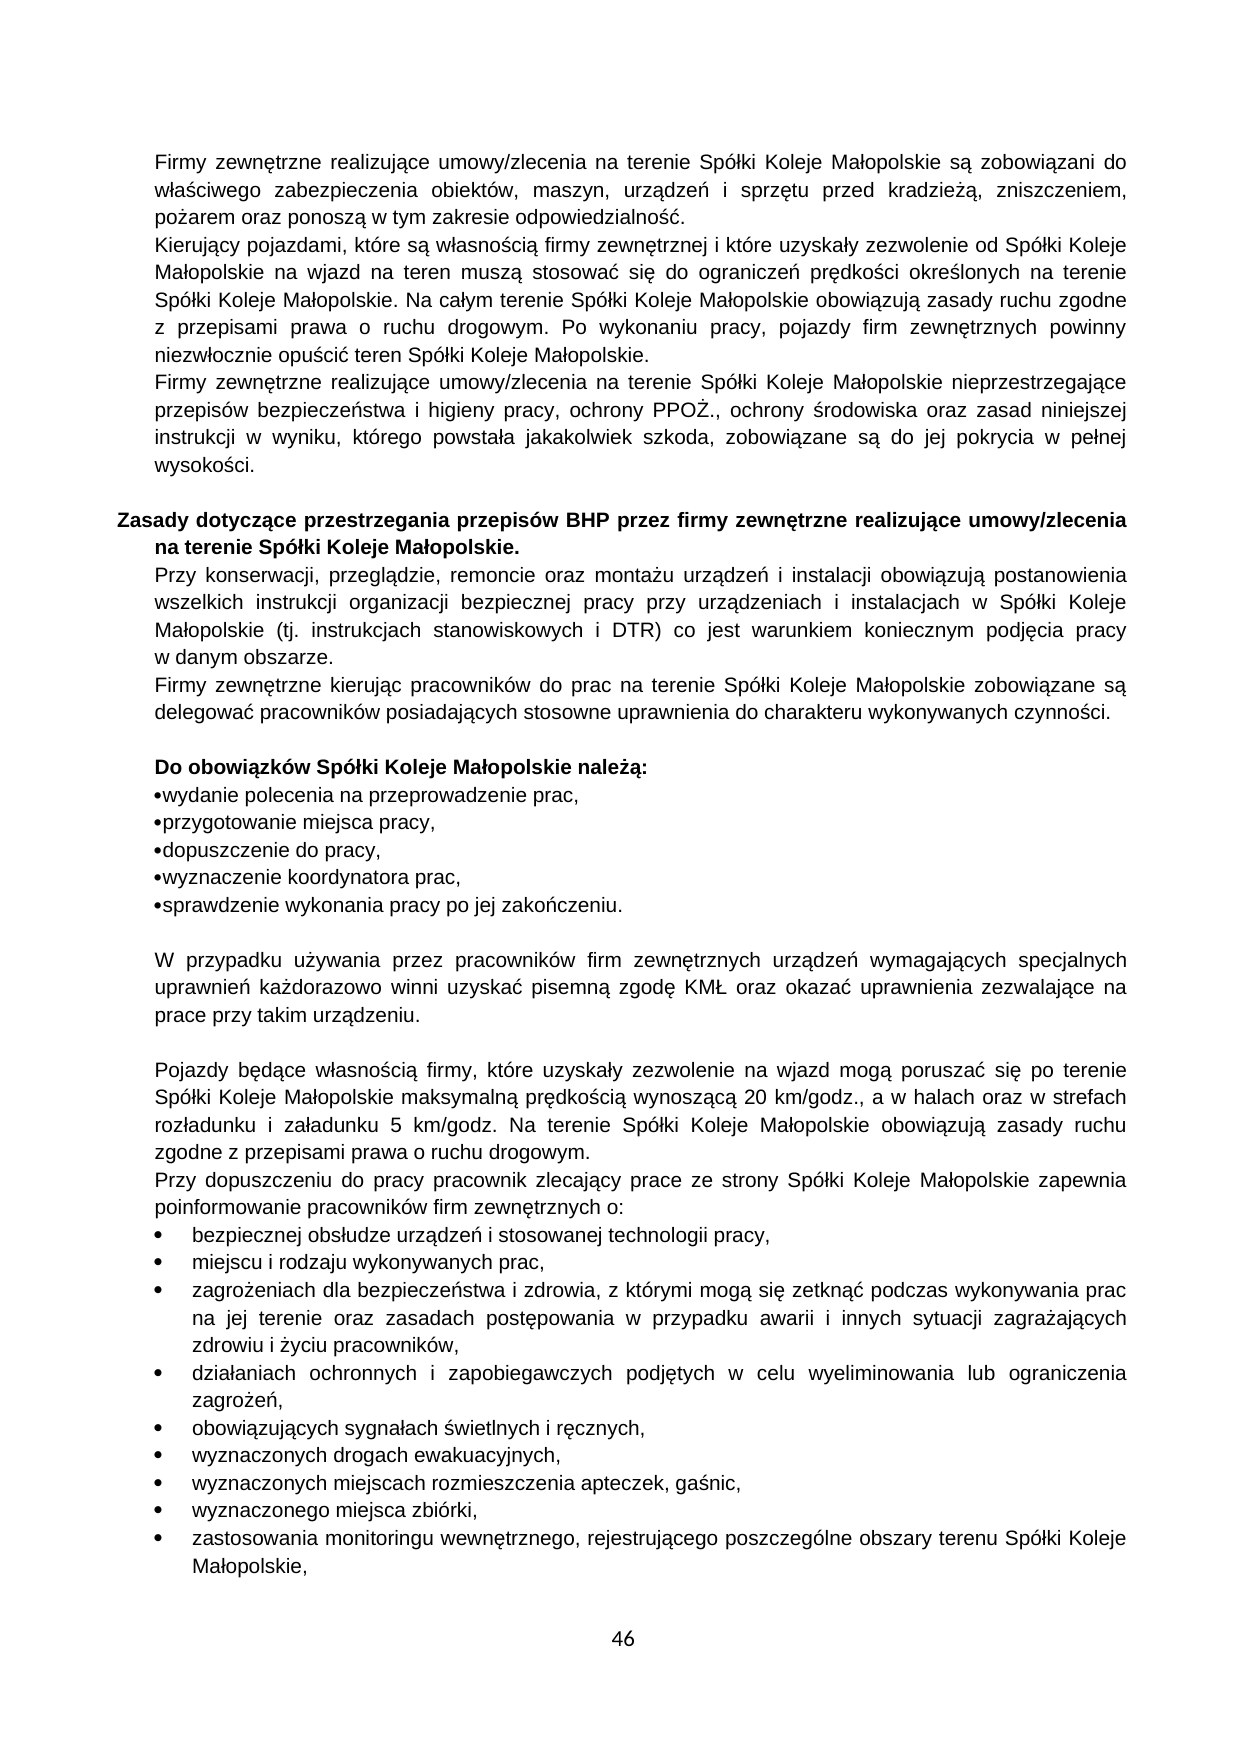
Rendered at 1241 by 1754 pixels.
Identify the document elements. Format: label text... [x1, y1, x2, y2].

list sprawdzenie wykonania pracy po jej zakończeniu. [154, 892, 1128, 916]
list wydanie polecenia na przeprowadzenie prac, [154, 782, 1128, 806]
text Kierujący pojazdami, które są własnością firmy zewnętrznej i które uzyskały zezwolenie od Spółki Koleje Małopolskie na wjazd na teren muszą stosować się do ograniczeń prędkości określonych na terenie Spółki Koleje Małopolskie. Na całym terenie Spółki Koleje Małopolskie obowiązują zasady ruchu zgodne z przepisami prawa o ruchu drogowym. Po wykonaniu pracy, pojazdy firm zewnętrznych powinny niezwłocznie opuścić teren Spółki Koleje Małopolskie. [154, 232, 1128, 366]
list obowiązujących sygnałach świetlnych i ręcznych, [154, 1415, 1128, 1439]
text Firmy zewnętrzne kierując pracowników do prac na terenie Spółki Koleje Małopolskie zobowiązane są delegować pracowników posiadających stosowne uprawnienia do charakteru wykonywanych czynności. [154, 672, 1128, 724]
list wyznaczenie koordynatora prac, [154, 865, 1128, 889]
text Pojazdy będące własnością firmy, które uzyskały zezwolenie na wjazd mogą poruszać się po terenie Spółki Koleje Małopolskie maksymalną prędkością wynoszącą 20 km/godz., a w halach oraz w strefach rozładunku i załadunku 5 km/godz. Na terenie Spółki Koleje Małopolskie obowiązują zasady ruchu zgodne z przepisami prawa o ruchu drogowym. [154, 1057, 1128, 1164]
list przygotowanie miejsca pracy, [154, 810, 1128, 834]
list zastosowania monitoringu wewnętrznego, rejestrującego poszczególne obszary terenu Spółki Koleje Małopolskie, [154, 1526, 1128, 1577]
text Przy konserwacji, przeglądzie, remoncie oraz montażu urządzeń i instalacji obowiązują postanowienia wszelkich instrukcji organizacji bezpiecznej pracy przy urządzeniach i instalacjach w Spółki Koleje Małopolskie (tj. instrukcjach stanowiskowych i DTR) co jest warunkiem koniecznym podjęcia pracy w danym obszarze. [154, 562, 1128, 669]
list bezpiecznej obsłudze urządzeń i stosowanej technologii pracy, [154, 1222, 1128, 1247]
text Firmy zewnętrzne realizujące umowy/zlecenia na terenie Spółki Koleje Małopolskie nieprzestrzegające przepisów bezpieczeństwa i higieny pracy, ochrony PPOŻ., ochrony środowiska oraz zasad niniejszej instrukcji w wyniku, którego powstała jakakolwiek szkoda, zobowiązane są do jej pokrycia w pełnej wysokości. [154, 370, 1128, 476]
list dopuszczenie do pracy, [154, 837, 1128, 861]
list wyznaczonych miejscach rozmieszczenia apteczek, gaśnic, [154, 1471, 1128, 1495]
list miejscu i rodzaju wykonywanych prac, [154, 1250, 1128, 1274]
text W przypadku używania przez pracowników firm zewnętrznych urządzeń wymagających specjalnych uprawnień każdorazowo winni uzyskać pisemną zgodę KMŁ oraz okazać uprawnienia zezwalające na prace przy takim urządzeniu. [154, 947, 1128, 1026]
text Firmy zewnętrzne realizujące umowy/zlecenia na terenie Spółki Koleje Małopolskie są zobowiązani do właściwego zabezpieczenia obiektów, maszyn, urządzeń i sprzętu przed kradzieżą, zniszczeniem, pożarem oraz ponoszą w tym zakresie odpowiedzialność. [154, 150, 1128, 229]
list zagrożeniach dla bezpieczeństwa i zdrowia, z którymi mogą się zetknąć podczas wykonywania prac na jej terenie oraz zasadach postępowania w przypadku awarii i innych sytuacji zagrażających zdrowiu i życiu pracowników, [154, 1278, 1128, 1357]
text Przy dopuszczeniu do pracy pracownik zlecający prace ze strony Spółki Koleje Małopolskie zapewnia poinformowanie pracowników firm zewnętrznych o: [154, 1167, 1128, 1219]
list działaniach ochronnych i zapobiegawczych podjętych w celu wyeliminowania lub ograniczenia zagrożeń, [154, 1360, 1128, 1412]
list wyznaczonego miejsca zbiórki, [154, 1498, 1128, 1522]
text Zasady dotyczące przestrzegania przepisów BHP przez firmy zewnętrzne realizujące umowy/zlecenia na terenie Spółki Koleje Małopolskie. [117, 507, 1128, 559]
text Do obowiązków Spółki Koleje Małopolskie należą: [154, 755, 1128, 779]
list wyznaczonych drogach ewakuacyjnych, [154, 1443, 1128, 1467]
